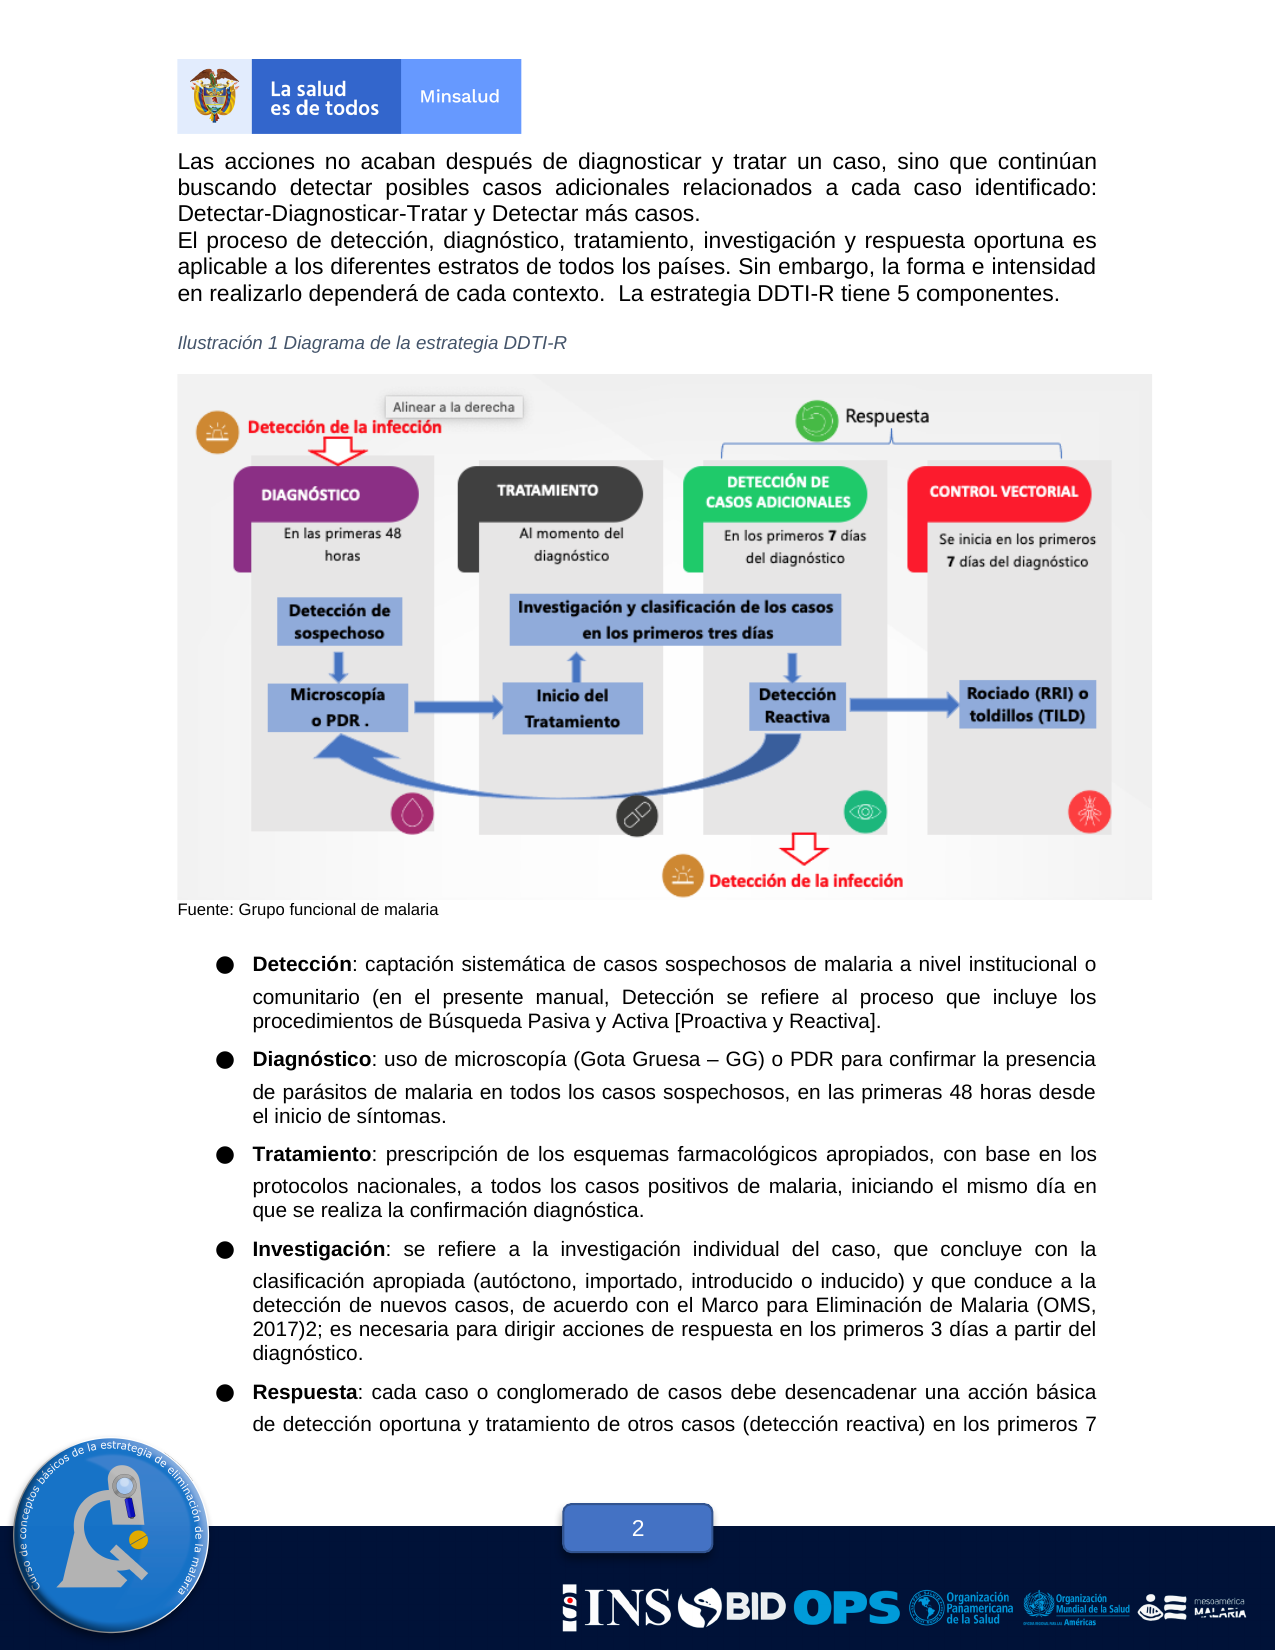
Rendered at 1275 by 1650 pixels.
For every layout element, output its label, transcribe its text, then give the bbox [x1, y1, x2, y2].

list Detección: captación sistemática de casos sospechosos de malaria a nivel institucional o comunitario (en el presente manual, Detección se refiere al proceso que incluye los procedimientos de Búsqueda Pasiva y Activa [Proactiva y Reactiva]. [215, 938, 1098, 1032]
list Diagnóstico: uso de microscopía (Gota Gruesa – GG) o PDR para confirmar la presencia de parásitos de malaria en todos los casos sospechosos, en las primeras 48 horas desde el inicio de síntomas. [215, 1032, 1098, 1127]
text Fuente: Grupo funcional de malaria [177, 900, 1098, 918]
picture [177, 374, 1153, 900]
picture [177, 59, 522, 134]
picture [0, 1433, 1275, 1650]
list Investigación: se refiere a la investigación individual del caso, que concluye con la clasificación apropiada (autóctono, importado, introducido o inducido) y que conduce a la detección de nuevos casos, de acuerdo con el Marco para Eliminación de Malaria (OMS, 2017)2; es necesaria para dirigir acciones de respuesta en los primeros 3 días a partir del diagnóstico. [215, 1222, 1098, 1365]
list Tratamiento: prescripción de los esquemas farmacológicos apropiados, con base en los protocolos nacionales, a todos los casos positivos de malaria, iniciando el mismo día en que se realiza la confirmación diagnóstica. [215, 1127, 1098, 1222]
text El proceso de detección, diagnóstico, tratamiento, investigación y respuesta oportuna es aplicable a los diferentes estratos de todos los países. Sin embargo, la forma e intensidad en realizarlo dependerá de cada contexto. La estrategia DDTI-R tiene 5 componentes. [177, 227, 1098, 306]
text Las acciones no acaban después de diagnosticar y tratar un caso, sino que continúan buscando detectar posibles casos adicionales relacionados a cada caso identificado: Detectar-Diagnosticar-Tratar y Detectar más casos. [177, 148, 1098, 227]
